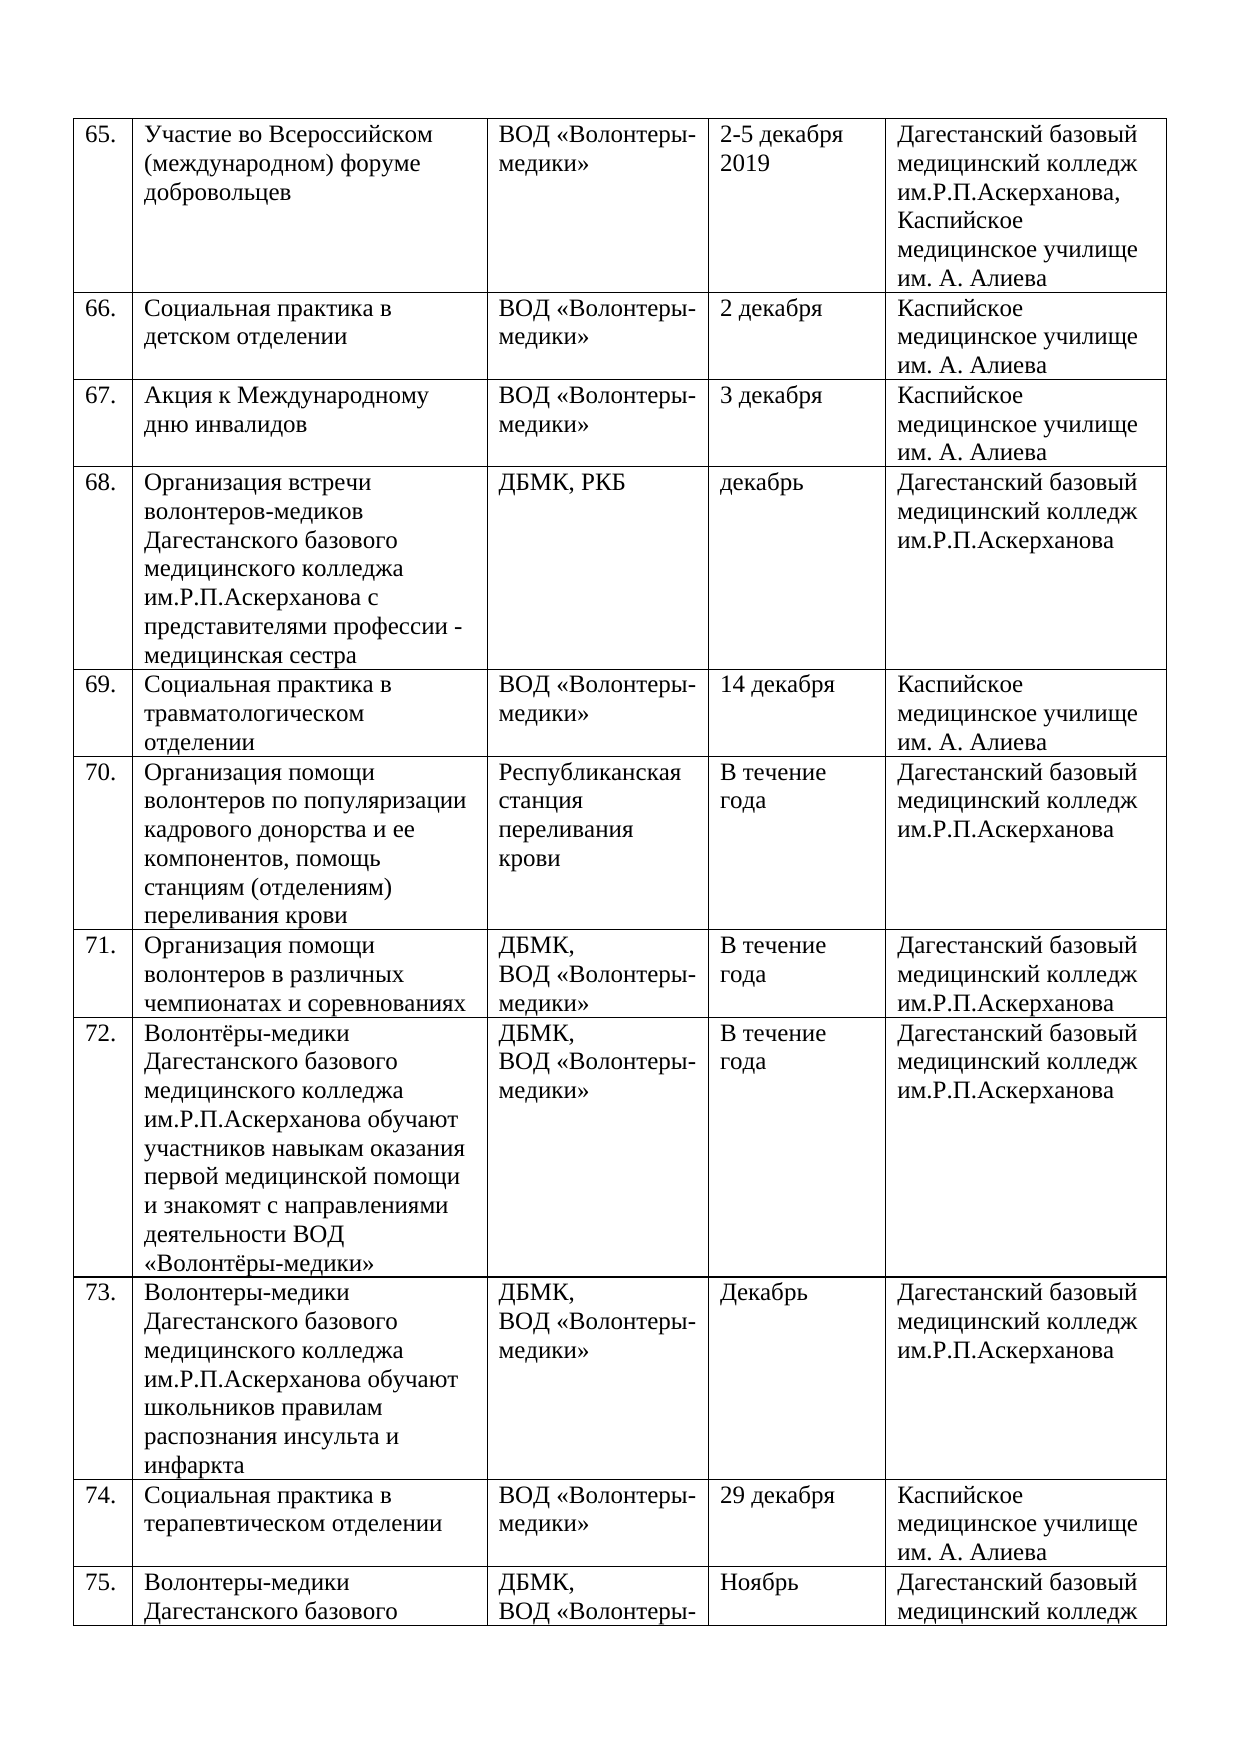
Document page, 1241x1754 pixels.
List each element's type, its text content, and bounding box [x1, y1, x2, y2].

table_cell ДБМК, РКБ [488, 467, 708, 668]
table_cell ДБМК, ВОД «Волонтеры-медики» [488, 1018, 708, 1276]
table_cell ВОД «Волонтеры-медики» [488, 380, 708, 466]
table_cell Декабрь [709, 1278, 885, 1479]
table_cell Организация помощи волонтеров по популяризации кадрового донорства и ее компонентов, помощь станциям (отделениям) переливания крови [133, 757, 487, 929]
table_cell [74, 1018, 132, 1276]
table_cell Дагестанский базовый медицинский колледж им.Р.П.Аскерханова [886, 1018, 1166, 1276]
table_cell Социальная практика в терапевтическом отделении [133, 1480, 487, 1566]
table_cell ВОД «Волонтеры-медики» [488, 1480, 708, 1566]
table_cell 14 декабря [709, 670, 885, 756]
table_cell 2 декабря [709, 293, 885, 379]
table_cell Каспийское медицинское училище им. А. Алиева [886, 1480, 1166, 1566]
table_cell 29 декабря [709, 1480, 885, 1566]
table_cell [74, 757, 132, 929]
table_cell Социальная практика в детском отделении [133, 293, 487, 379]
table_cell [74, 930, 132, 1017]
table_cell Ноябрь [709, 1567, 885, 1624]
table_cell Дагестанский базовый медицинский колледж им.Р.П.Аскерханова [886, 757, 1166, 929]
table_cell ДБМК, ВОД «Волонтеры-медики» [488, 1278, 708, 1479]
table_cell [74, 380, 132, 466]
table_cell ВОД «Волонтеры-медики» [488, 293, 708, 379]
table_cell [133, 1567, 487, 1624]
table_cell Участие во Всероссийском (международном) форуме добровольцев [133, 119, 487, 292]
table_cell Республиканская станция переливания крови [488, 757, 708, 929]
table_cell Каспийское медицинское училище им. А. Алиева [886, 293, 1166, 379]
table_cell ДБМК, ВОД «Волонтеры-медики» [488, 930, 708, 1017]
table_cell [74, 1480, 132, 1566]
table_cell Дагестанский базовый медицинский колледж им.Р.П.Аскерханова, Каспийское медицинское училище им. А. Алиева [886, 119, 1166, 292]
table_cell Организация встречи волонтеров-медиков Дагестанского базового медицинского колледжа им.Р.П.Аскерханова с представителями профессии - медицинская сестра [133, 467, 487, 668]
table_cell Дагестанский базовый медицинский колледж им.Р.П.Аскерханова [886, 467, 1166, 668]
table_cell В течение года [709, 757, 885, 929]
table_cell Дагестанский базовый медицинский колледж им.Р.П.Аскерханова [886, 930, 1166, 1017]
table_cell Акция к Международному дню инвалидов [133, 380, 487, 466]
table_cell ВОД «Волонтеры-медики» [488, 670, 708, 756]
table_cell Социальная практика в травматологическом отделении [133, 670, 487, 756]
table_cell [74, 467, 132, 668]
table_cell 2-5 декабря 2019 [709, 119, 885, 292]
table_cell [74, 670, 132, 756]
table_cell ВОД «Волонтеры- медики» [488, 119, 708, 292]
table_cell В течение года [709, 1018, 885, 1276]
table_cell [74, 1278, 132, 1479]
table_cell Дагестанский базовый медицинский колледж им.Р.П.Аскерханова [886, 1278, 1166, 1479]
table_cell Волонтёры-медики Дагестанского базового медицинского колледжа им.Р.П.Аскерханова обучают участников навыкам оказания первой медицинской помощи и знакомят с направлениями деятельности ВОД «Волонтёры-медики» [133, 1018, 487, 1276]
table_cell В течение года [709, 930, 885, 1017]
table_cell декабрь [709, 467, 885, 668]
table_cell [74, 1567, 132, 1624]
table_cell Каспийское медицинское училище им. А. Алиева [886, 670, 1166, 756]
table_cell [488, 1567, 708, 1624]
table_cell [74, 293, 132, 379]
table_cell Организация помощи волонтеров в различных чемпионатах и соревнованиях [133, 930, 487, 1017]
table_cell Волонтеры-медики Дагестанского базового медицинского колледжа им.Р.П.Аскерханова обучают школьников правилам распознания инсульта и инфаркта [133, 1278, 487, 1479]
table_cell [886, 1567, 1166, 1624]
table_cell [74, 119, 132, 292]
table_cell Каспийское медицинское училище им. А. Алиева [886, 380, 1166, 466]
table_cell 3 декабря [709, 380, 885, 466]
